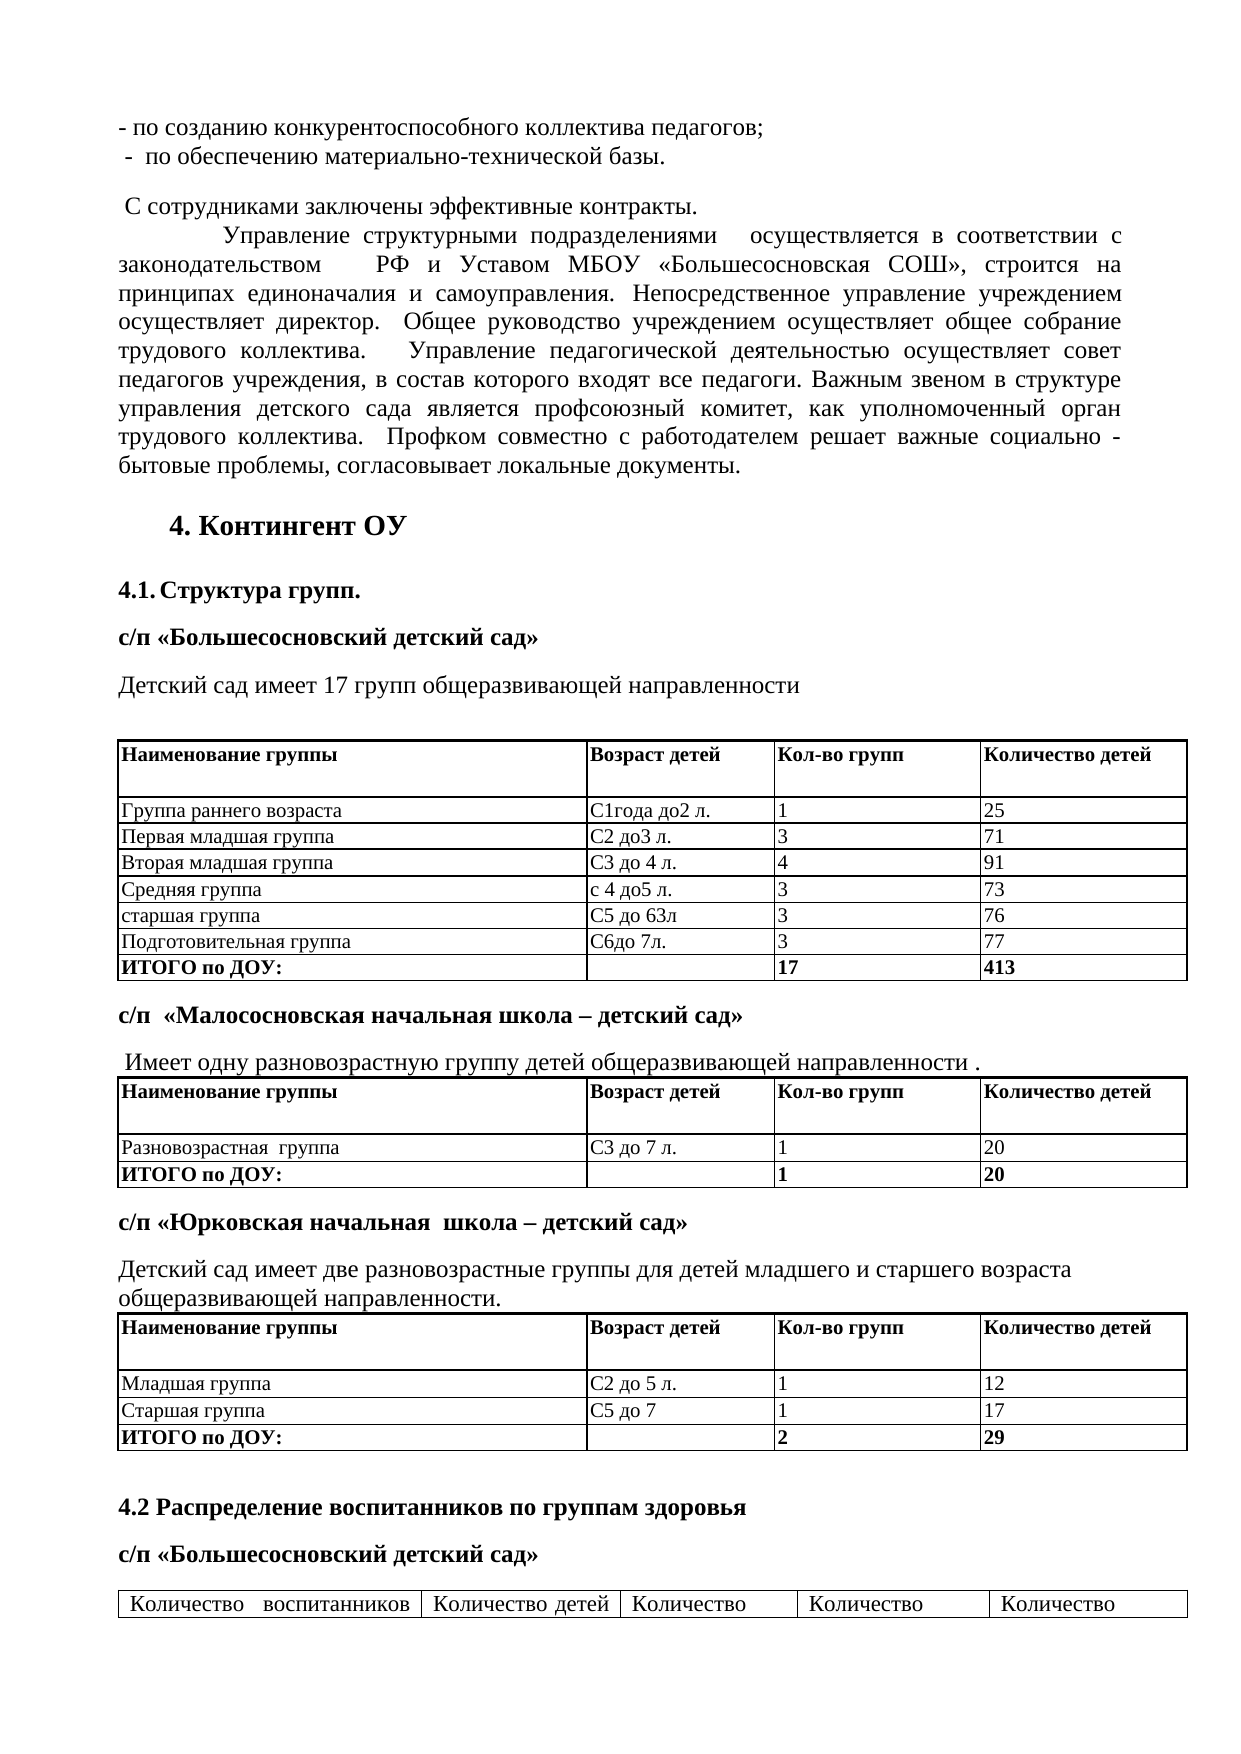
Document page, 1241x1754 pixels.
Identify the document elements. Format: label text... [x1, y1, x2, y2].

text с/п «Большесосновский детский сад» [118, 1539, 1122, 1568]
table_header Кол-во групп [775, 1079, 980, 1133]
text Управление структурными подразделениями осуществляется в соответствии с законодательством РФ и Уставом МБОУ «Большесосновская СОШ», строится на принципах единоначалия и самоуправления. Непосредственное управление учреждением осуществляет директор. Общее руководство учреждением осуществляет общее собрание трудового коллектива. Управление педагогической деятельностью осуществляет совет педагогов учреждения, в состав которого входят все педагоги. Важным звеном в структуре управления детского сада является профсоюзный комитет, как уполномоченный орган трудового коллектива. Профком совместно с работодателем решает важные социально - бытовые проблемы, согласовывает локальные документы. [118, 220, 1122, 479]
text - по созданию конкурентоспособного коллектива педагогов; [118, 112, 1122, 141]
table_cell Средняя группа [119, 877, 586, 901]
table_cell 3 [775, 824, 980, 848]
table_header Возраст детей [588, 742, 774, 796]
text - по обеспечению материально-технической базы. [118, 141, 1122, 170]
table_cell С5 до 63л [588, 903, 774, 927]
table_cell 2 [775, 1425, 980, 1450]
table_header Количество детей [981, 1315, 1186, 1369]
table_cell старшая группа [119, 903, 586, 927]
text с/п «Большесосновский детский сад» [118, 622, 1122, 651]
table_cell С5 до 7 [588, 1398, 774, 1424]
table_cell [588, 1425, 774, 1450]
table_cell 29 [981, 1425, 1186, 1450]
table_cell 91 [981, 850, 1186, 875]
table_cell 77 [981, 929, 1186, 953]
table_cell 12 [981, 1371, 1186, 1396]
table_cell Группа раннего возраста [119, 798, 586, 822]
table_cell 3 [775, 903, 980, 927]
table_cell 20 [981, 1135, 1186, 1161]
table_cell Вторая младшая группа [119, 850, 586, 875]
table_cell 20 [981, 1162, 1186, 1187]
text Имеет одну разновозрастную группу детей общеразвивающей направленности . [118, 1047, 1122, 1076]
table_cell С2 до3 л. [588, 824, 774, 848]
table_cell 17 [981, 1398, 1186, 1424]
table_header Возраст детей [588, 1079, 774, 1133]
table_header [422, 1591, 620, 1617]
text с/п «Юрковская начальная школа – детский сад» [118, 1207, 1122, 1236]
text 4.2 Распределение воспитанников по группам здоровья [118, 1492, 1122, 1520]
table_header Кол-во групп [775, 742, 980, 796]
table_cell С3 до 4 л. [588, 850, 774, 875]
text с/п «Малососновская начальная школа – детский сад» [118, 1000, 1122, 1029]
table_cell 1 [775, 798, 980, 822]
table_cell [588, 1162, 774, 1187]
text 4. Контингент ОУ [118, 508, 1122, 541]
table_cell Подготовительная группа [119, 929, 586, 953]
table_cell С2 до 5 л. [588, 1371, 774, 1396]
table_header Кол-во групп [775, 1315, 980, 1369]
table_cell с 4 до5 л. [588, 877, 774, 901]
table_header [621, 1591, 797, 1617]
table_cell 25 [981, 798, 1186, 822]
table_cell С3 до 7 л. [588, 1135, 774, 1161]
text Детский сад имеет две разновозрастные группы для детей младшего и старшего возраста общеразвивающей направленности. [118, 1254, 1122, 1312]
table_cell ИТОГО по ДОУ: [119, 1162, 586, 1187]
text 4.1. Структура групп. [118, 575, 1122, 603]
table_cell [588, 955, 774, 979]
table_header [798, 1591, 989, 1617]
table_cell 1 [775, 1135, 980, 1161]
table_cell 76 [981, 903, 1186, 927]
table_cell 71 [981, 824, 1186, 848]
table_cell С6до 7л. [588, 929, 774, 953]
table_cell 3 [775, 877, 980, 901]
table_cell 1 [775, 1371, 980, 1396]
table_cell Старшая группа [119, 1398, 586, 1424]
table_cell С1года до2 л. [588, 798, 774, 822]
table_header Возраст детей [588, 1315, 774, 1369]
table_cell Разновозрастная группа [119, 1135, 586, 1161]
table_cell Первая младшая группа [119, 824, 586, 848]
table_cell ИТОГО по ДОУ: [119, 955, 586, 979]
table_cell 4 [775, 850, 980, 875]
text С сотрудниками заключены эффективные контракты. [118, 191, 1122, 220]
table_cell 3 [775, 929, 980, 953]
table_cell Младшая группа [119, 1371, 586, 1396]
table_cell 1 [775, 1162, 980, 1187]
table_header Наименование группы [119, 742, 586, 796]
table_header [119, 1591, 421, 1617]
table_header Количество детей [981, 742, 1186, 796]
text Детский сад имеет 17 групп общеразвивающей направленности [118, 670, 1122, 698]
table_cell 1 [775, 1398, 980, 1424]
table_cell 73 [981, 877, 1186, 901]
table_header Количество детей [981, 1079, 1186, 1133]
table_header Наименование группы [119, 1315, 586, 1369]
table_cell 413 [981, 955, 1186, 979]
table_header Наименование группы [119, 1079, 586, 1133]
table_cell 17 [775, 955, 980, 979]
table_cell ИТОГО по ДОУ: [119, 1425, 586, 1450]
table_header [990, 1591, 1187, 1617]
